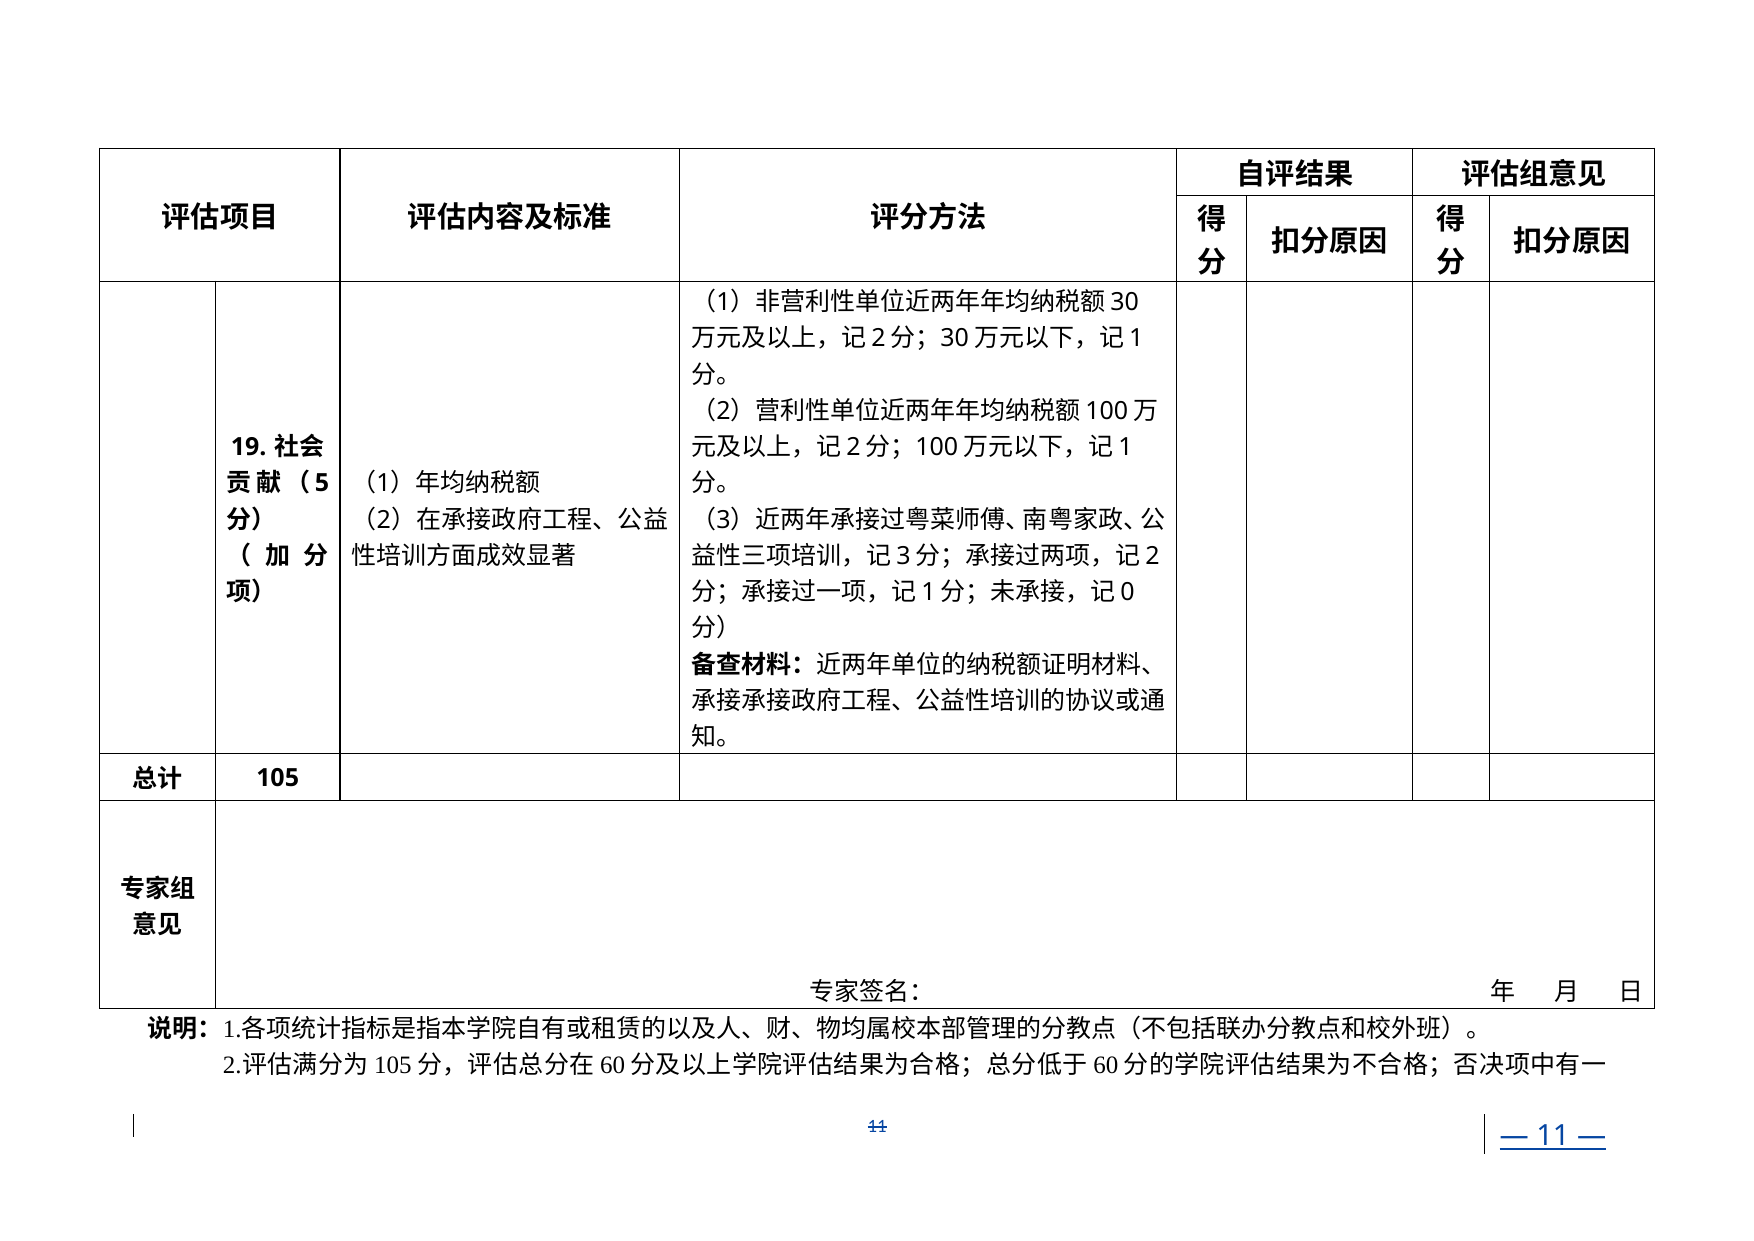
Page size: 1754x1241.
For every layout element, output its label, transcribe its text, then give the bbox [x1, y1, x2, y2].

table_cell [1177, 754, 1246, 800]
table_cell [1490, 754, 1654, 800]
table_header 评估内容及标准 [341, 149, 679, 281]
table_cell [1247, 754, 1412, 800]
table_cell 社会 贡献（5分） （加分项） [216, 282, 339, 753]
table_cell （1）非营利性单位近两年年均纳税额30万元及以上，记2分；30万元以下，记1分。 （2）营利性单位近两年年均纳税额100万元及以上，记2分；100万元以下，记1分。 （3）近两年承接过粤菜师傅、南粤家政、公益性三项培训，记3分；承接过两项，记2分；承接过一项，记1分；未承接，记0分） 备查材料：近两年单位的纳税额证明材料、承接承接政府工程、公益性培训的协议或通知。 [680, 282, 1176, 753]
table_header 评估组意见 [1413, 149, 1654, 195]
table_cell [1413, 282, 1489, 753]
text 说明：1.各项统计指标是指本学院自有或租赁的以及人、财、物均属校本部管理的分教点（不包括联办分教点和校外班）。 [148, 1009, 1606, 1045]
table_cell 总计 [100, 754, 215, 800]
table_cell 扣分原因 [1247, 196, 1412, 281]
table_header 评分方法 [680, 149, 1176, 281]
table_cell 得分 [1177, 196, 1246, 281]
table_cell 专家组 意见 [100, 801, 215, 1008]
table_cell [1490, 282, 1654, 753]
table_cell 得分 [1413, 196, 1489, 281]
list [148, 1045, 1606, 1081]
table_cell [341, 754, 679, 800]
table_cell （1）年均纳税额 （2）在承接政府工程、公益性培训方面成效显著 [341, 282, 679, 753]
table_cell [100, 282, 215, 753]
table_cell 105 [216, 754, 339, 800]
table_cell 专家签名： 年 月 日 [216, 801, 1654, 1008]
table_cell [1247, 282, 1412, 753]
table_cell 扣分原因 [1490, 196, 1654, 281]
table_cell [1177, 282, 1246, 753]
table_cell [680, 754, 1176, 800]
table_header 评估项目 [100, 149, 339, 281]
table_cell [1413, 754, 1489, 800]
table_header 自评结果 [1177, 149, 1412, 195]
